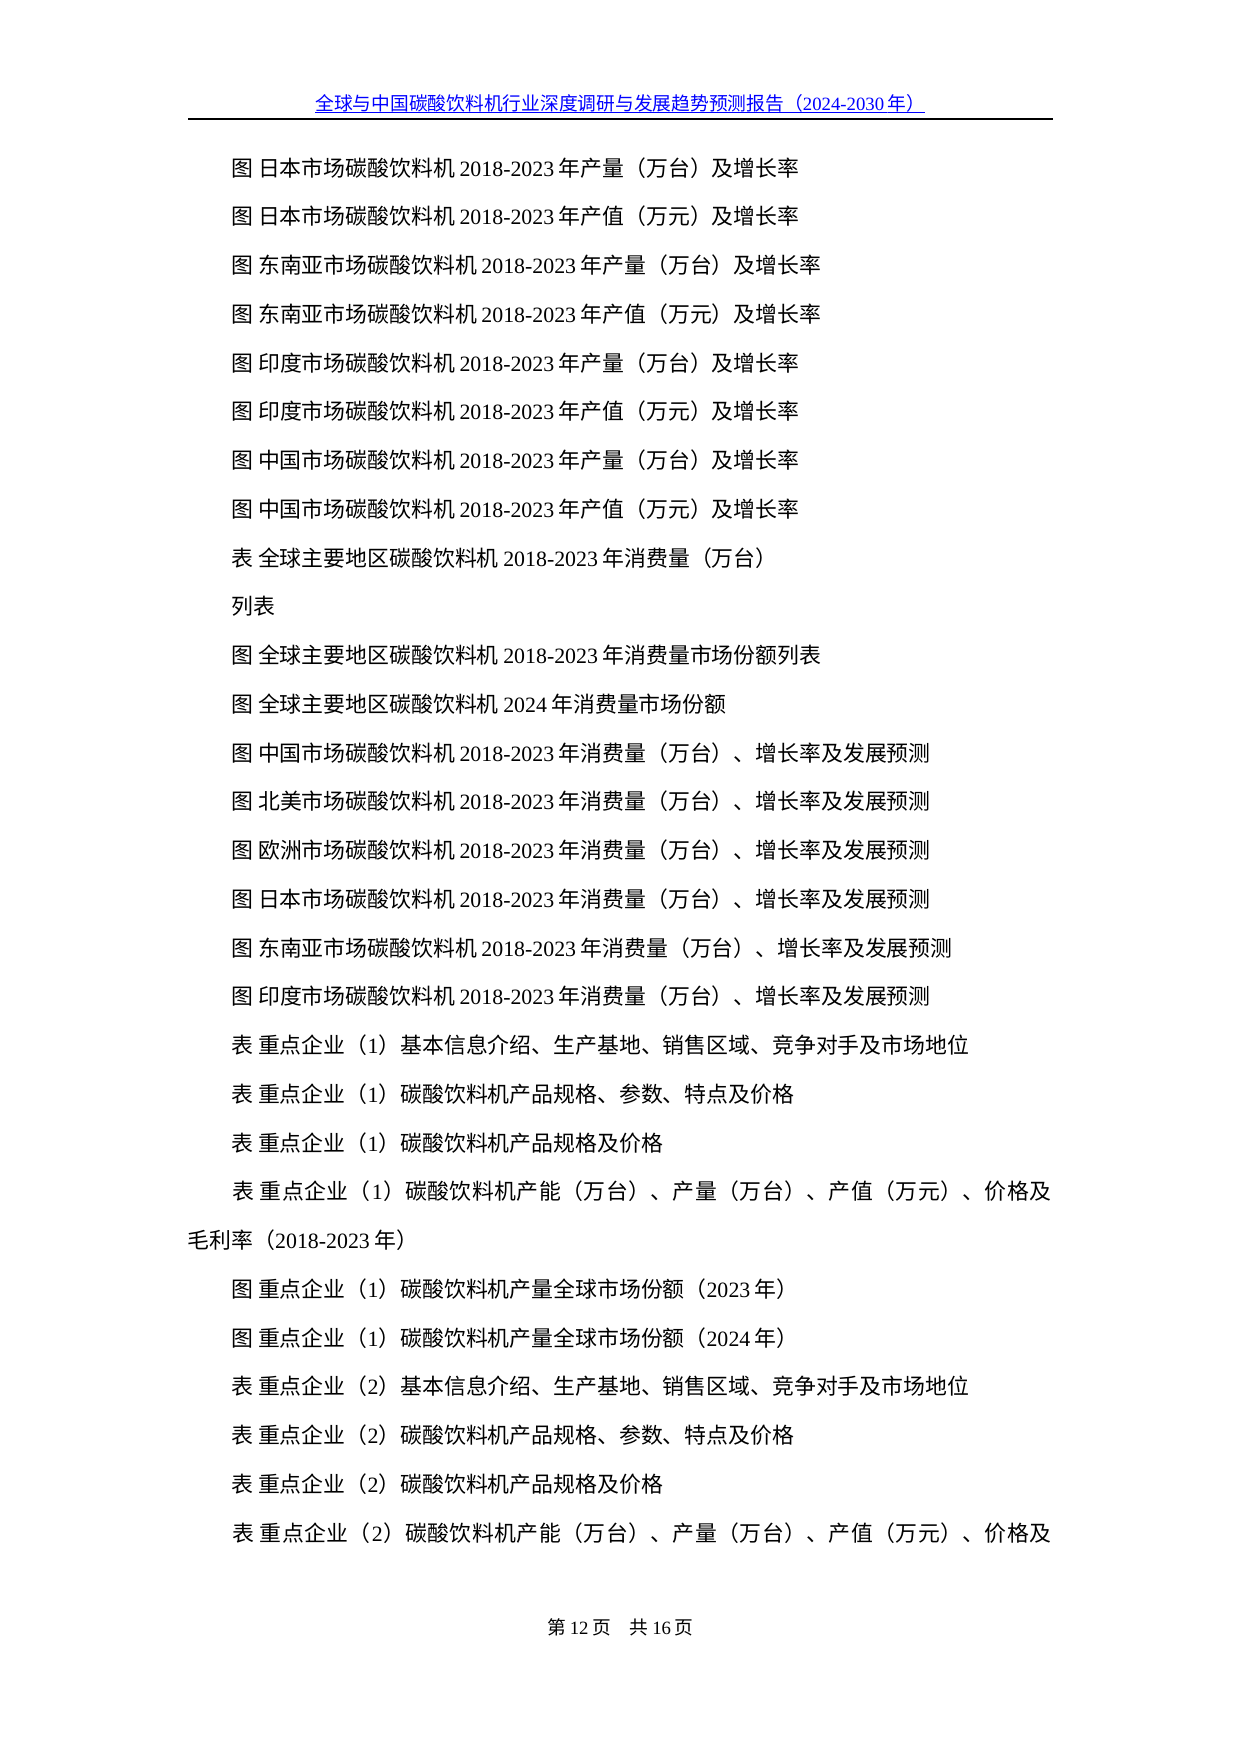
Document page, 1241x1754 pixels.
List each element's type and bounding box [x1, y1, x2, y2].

text [187, 150, 1053, 1548]
